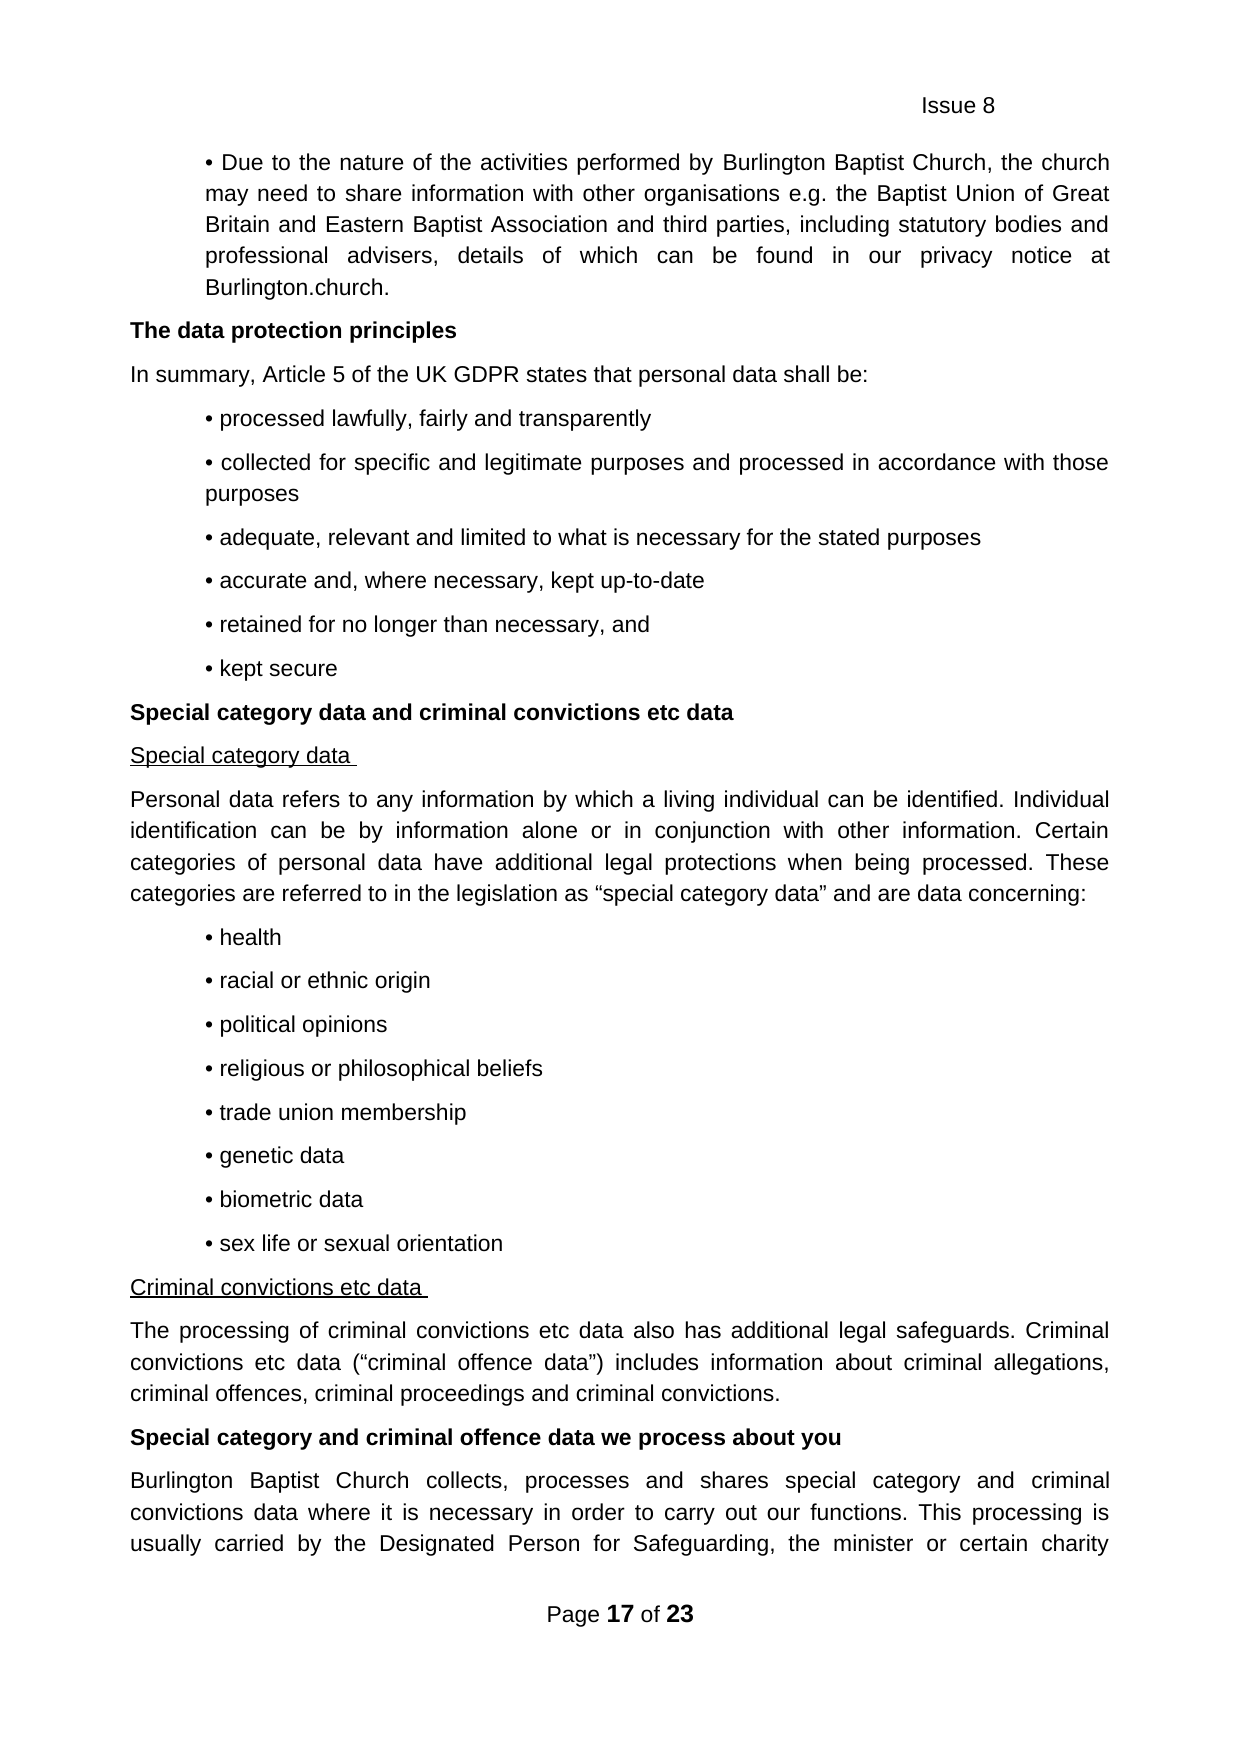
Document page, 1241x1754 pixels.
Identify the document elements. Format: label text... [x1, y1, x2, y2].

text • racial or ethnic origin [205, 962, 1110, 994]
text • retained for no longer than necessary, and [205, 606, 1110, 637]
text • biometric data [205, 1181, 1110, 1212]
text The data protection principles [130, 312, 1110, 344]
text The processing of criminal convictions etc data also has additional legal safeguards. Criminal convictions etc data (“criminal offence data”) includes information about criminal allegations, criminal offences, criminal proceedings and criminal convictions. [130, 1312, 1110, 1406]
text • Due to the nature of the activities performed by Burlington Baptist Church, the church may need to share information with other organisations e.g. the Baptist Union of Great Britain and Eastern Baptist Association and third parties, including statutory bodies and professional advisers, details of which can be found in our privacy notice at Burlington.church. [205, 144, 1110, 300]
text Criminal convictions etc data [130, 1269, 1110, 1300]
text Special category data and criminal convictions etc data [130, 694, 1110, 725]
text • kept secure [205, 650, 1110, 681]
text • processed lawfully, fairly and transparently [205, 400, 1110, 431]
text • collected for specific and legitimate purposes and processed in accordance with those purposes [205, 444, 1110, 506]
text • sex life or sexual orientation [205, 1225, 1110, 1256]
text • religious or philosophical beliefs [205, 1050, 1110, 1081]
text • trade union membership [205, 1094, 1110, 1125]
text Special category data [130, 737, 1110, 769]
text • adequate, relevant and limited to what is necessary for the stated purposes [205, 519, 1110, 550]
text • health [205, 919, 1110, 950]
text In summary, Article 5 of the UK GDPR states that personal data shall be: [130, 356, 1110, 387]
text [130, 1462, 1110, 1556]
text • genetic data [205, 1137, 1110, 1169]
text Personal data refers to any information by which a living individual can be identified. Individual identification can be by information alone or in conjunction with other information. Certain categories of personal data have additional legal protections when being processed. These categories are referred to in the legislation as “special category data” and are data concerning: [130, 781, 1110, 906]
text • accurate and, where necessary, kept up-to-date [205, 562, 1110, 594]
text Special category and criminal offence data we process about you [130, 1419, 1110, 1450]
text • political opinions [205, 1006, 1110, 1037]
